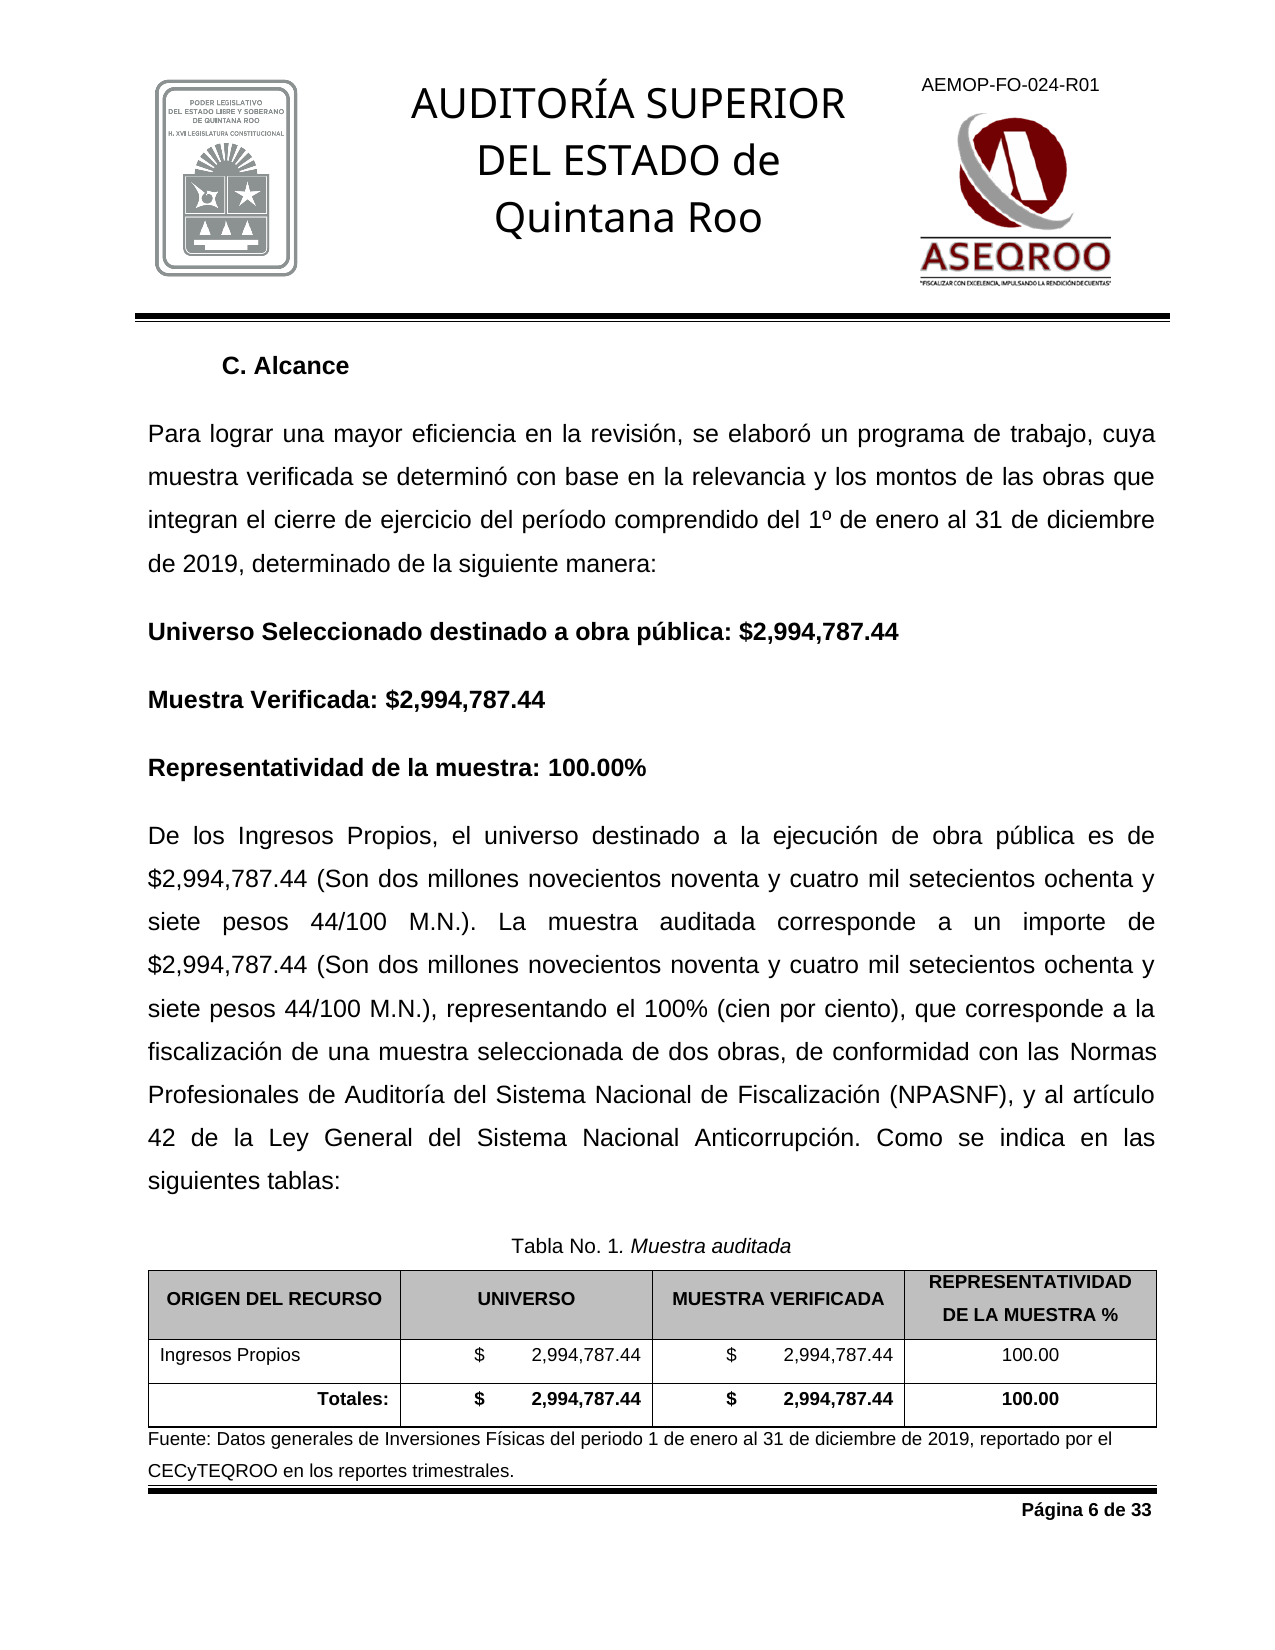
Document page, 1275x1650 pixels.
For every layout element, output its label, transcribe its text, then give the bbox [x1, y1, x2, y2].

table_cell Ingresos Propios [149, 1340, 400, 1383]
text Tabla No. 1. Muestra auditada [148, 1234, 1157, 1258]
table_cell $ 2,994,787.44 [401, 1340, 652, 1383]
table_header ORIGEN DEL RECURSO [149, 1271, 400, 1339]
table_header REPRESENTATIVIDAD DE LA MUESTRA % [905, 1271, 1156, 1339]
subtitle C. Alcance [222, 351, 1157, 380]
table_cell 100.00 [905, 1340, 1156, 1383]
table_cell 100.00 [905, 1384, 1156, 1426]
text Fuente: Datos generales de Inversiones Físicas del periodo 1 de enero al 31 de diciembre de 2019, reportado por el CECyTEQROO en los reportes trimestrales. [148, 1428, 1157, 1481]
table_cell Totales: [149, 1384, 400, 1426]
picture [153, 76, 299, 278]
table_header UNIVERSO [401, 1271, 652, 1339]
text Representatividad de la muestra: 100.00% [148, 753, 1157, 782]
text Muestra Verificada: $2,994,787.44 [148, 685, 1157, 713]
picture [920, 113, 1111, 286]
text De los Ingresos Propios, el universo destinado a la ejecución de obra pública es de $2,994,787.44 (Son dos millones novecientos noventa y cuatro mil setecientos ochenta y siete pesos 44/100 M.N.). La muestra auditada corresponde a un importe de $2,994,787.44 (Son dos millones novecientos noventa y cuatro mil setecientos ochenta y siete pesos 44/100 M.N.), representando el 100% (cien por ciento), que corresponde a la fiscalización de una muestra seleccionada de dos obras, de conformidad con las Normas Profesionales de Auditoría del Sistema Nacional de Fiscalización (NPASNF), y al artículo 42 de la Ley General del Sistema Nacional Anticorrupción. Como se indica en las siguientes tablas: [148, 821, 1157, 1195]
table_cell $ 2,994,787.44 [401, 1384, 652, 1426]
text Para lograr una mayor eficiencia en la revisión, se elaboró un programa de trabajo, cuya muestra verificada se determinó con base en la relevancia y los montos de las obras que integran el cierre de ejercicio del período comprendido del 1º de enero al 31 de diciembre de 2019, determinado de la siguiente manera: [148, 419, 1157, 577]
table_header MUESTRA VERIFICADA [653, 1271, 904, 1339]
table_cell $ 2,994,787.44 [653, 1340, 904, 1383]
text Universo Seleccionado destinado a obra pública: $2,994,787.44 [148, 617, 1157, 645]
table_cell $ 2,994,787.44 [653, 1384, 904, 1426]
